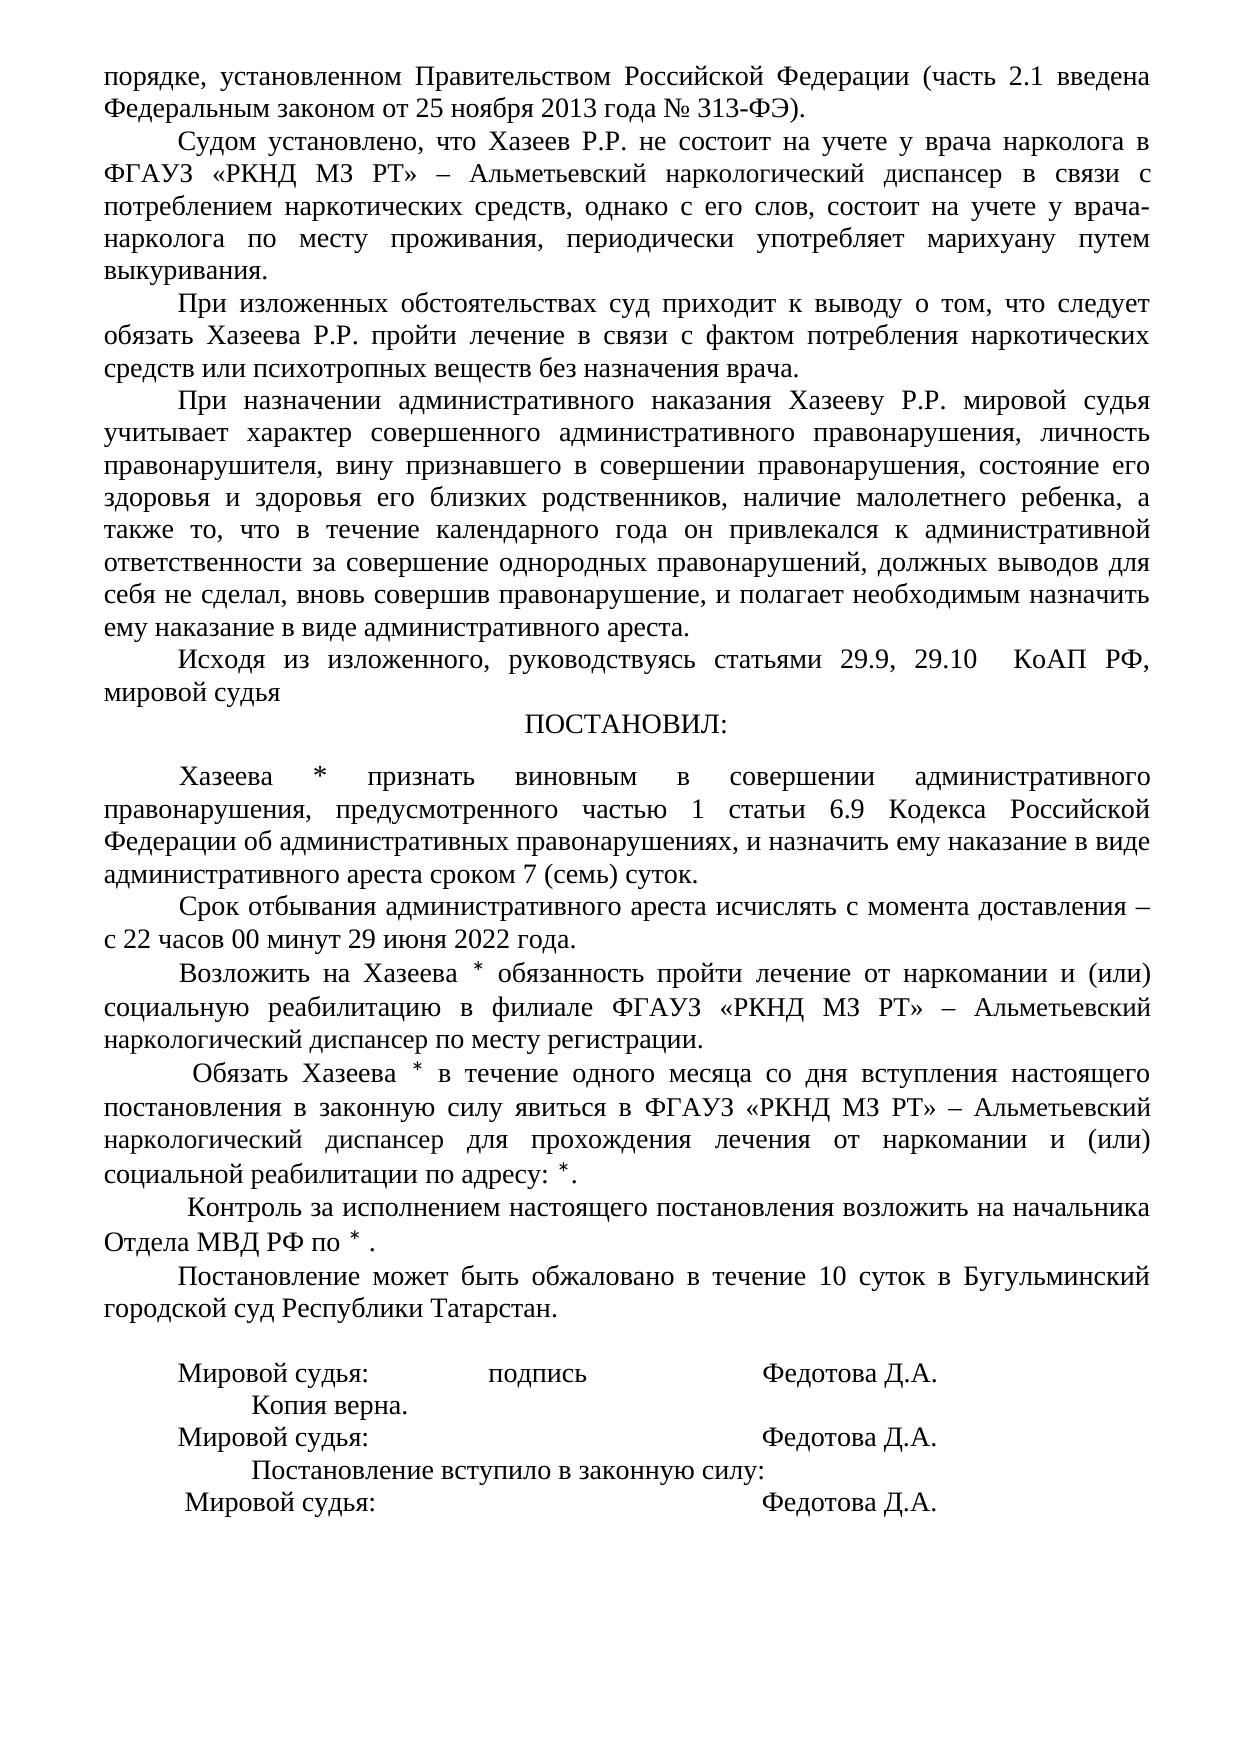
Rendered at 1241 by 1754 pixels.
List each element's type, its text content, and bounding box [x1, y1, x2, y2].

text Срок отбывания административного ареста исчислять с момента доставления – с 22 часов 00 минут 29 июня 2022 года. [103, 889, 1152, 954]
text Постановление вступило в законную силу: [177, 1453, 1152, 1485]
text Мировой судья: Федотова Д.А. [177, 1485, 1152, 1518]
text При изложенных обстоятельствах суд приходит к выводу о том, что следует обязать Хазеева Р.Р. пройти лечение в связи с фактом потребления наркотических средств или психотропных веществ без назначения врача. [103, 286, 1152, 383]
text Контроль за исполнением настоящего постановления возложить на начальника Отдела МВД РФ по * . [103, 1191, 1152, 1258]
text Исходя из изложенного, руководствуясь статьями 29.9, 29.10 КоАП РФ, мировой судья [103, 642, 1152, 707]
text ПОСТАНОВИЛ: [101, 707, 1152, 739]
text Возложить на Хазеева * обязанность пройти лечение от наркомании и (или) социальную реабилитацию в филиале ФГАУЗ «РКНД МЗ РТ» – Альметьевский наркологический диспансер по месту регистрации. [103, 954, 1152, 1054]
text Копия верна. [177, 1388, 1152, 1421]
text При назначении административного наказания Хазееву Р.Р. мировой судья учитывает характер совершенного административного правонарушения, личность правонарушителя, вину признавшего в совершении правонарушения, состояние его здоровья и здоровья его близких родственников, наличие малолетнего ребенка, а также то, что в течение календарного года он привлекался к административной ответственности за совершение однородных правонарушений, должных выводов для себя не сделал, вновь совершив правонарушение, и полагает необходимым назначить ему наказание в виде административного ареста. [103, 383, 1152, 642]
text Хазеева * признать виновным в совершении административного правонарушения, предусмотренного частью 1 статьи 6.9 Кодекса Российской Федерации об административных правонарушениях, и назначить ему наказание в виде административного ареста сроком 7 (семь) суток. [103, 758, 1152, 889]
text Судом установлено, что Хазеев Р.Р. не состоит на учете у врача нарколога в ФГАУЗ «РКНД МЗ РТ» – Альметьевский наркологический диспансер в связи с потреблением наркотических средств, однако с его слов, состоит на учете у врача-нарколога по месту проживания, периодически употребляет марихуану путем выкуривания. [103, 124, 1152, 286]
text Обязать Хазеева * в течение одного месяца со дня вступления настоящего постановления в законную силу явиться в ФГАУЗ «РКНД МЗ РТ» – Альметьевский наркологический диспансер для прохождения лечения от наркомании и (или) социальной реабилитации по адресу: *. [103, 1054, 1152, 1191]
text Мировой судья: Федотова Д.А. [177, 1421, 1152, 1453]
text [103, 59, 1152, 124]
text Мировой судья: подпись Федотова Д.А. [177, 1356, 1152, 1388]
text Постановление может быть обжаловано в течение 10 суток в Бугульминский городской суд Республики Татарстан. [103, 1258, 1152, 1323]
